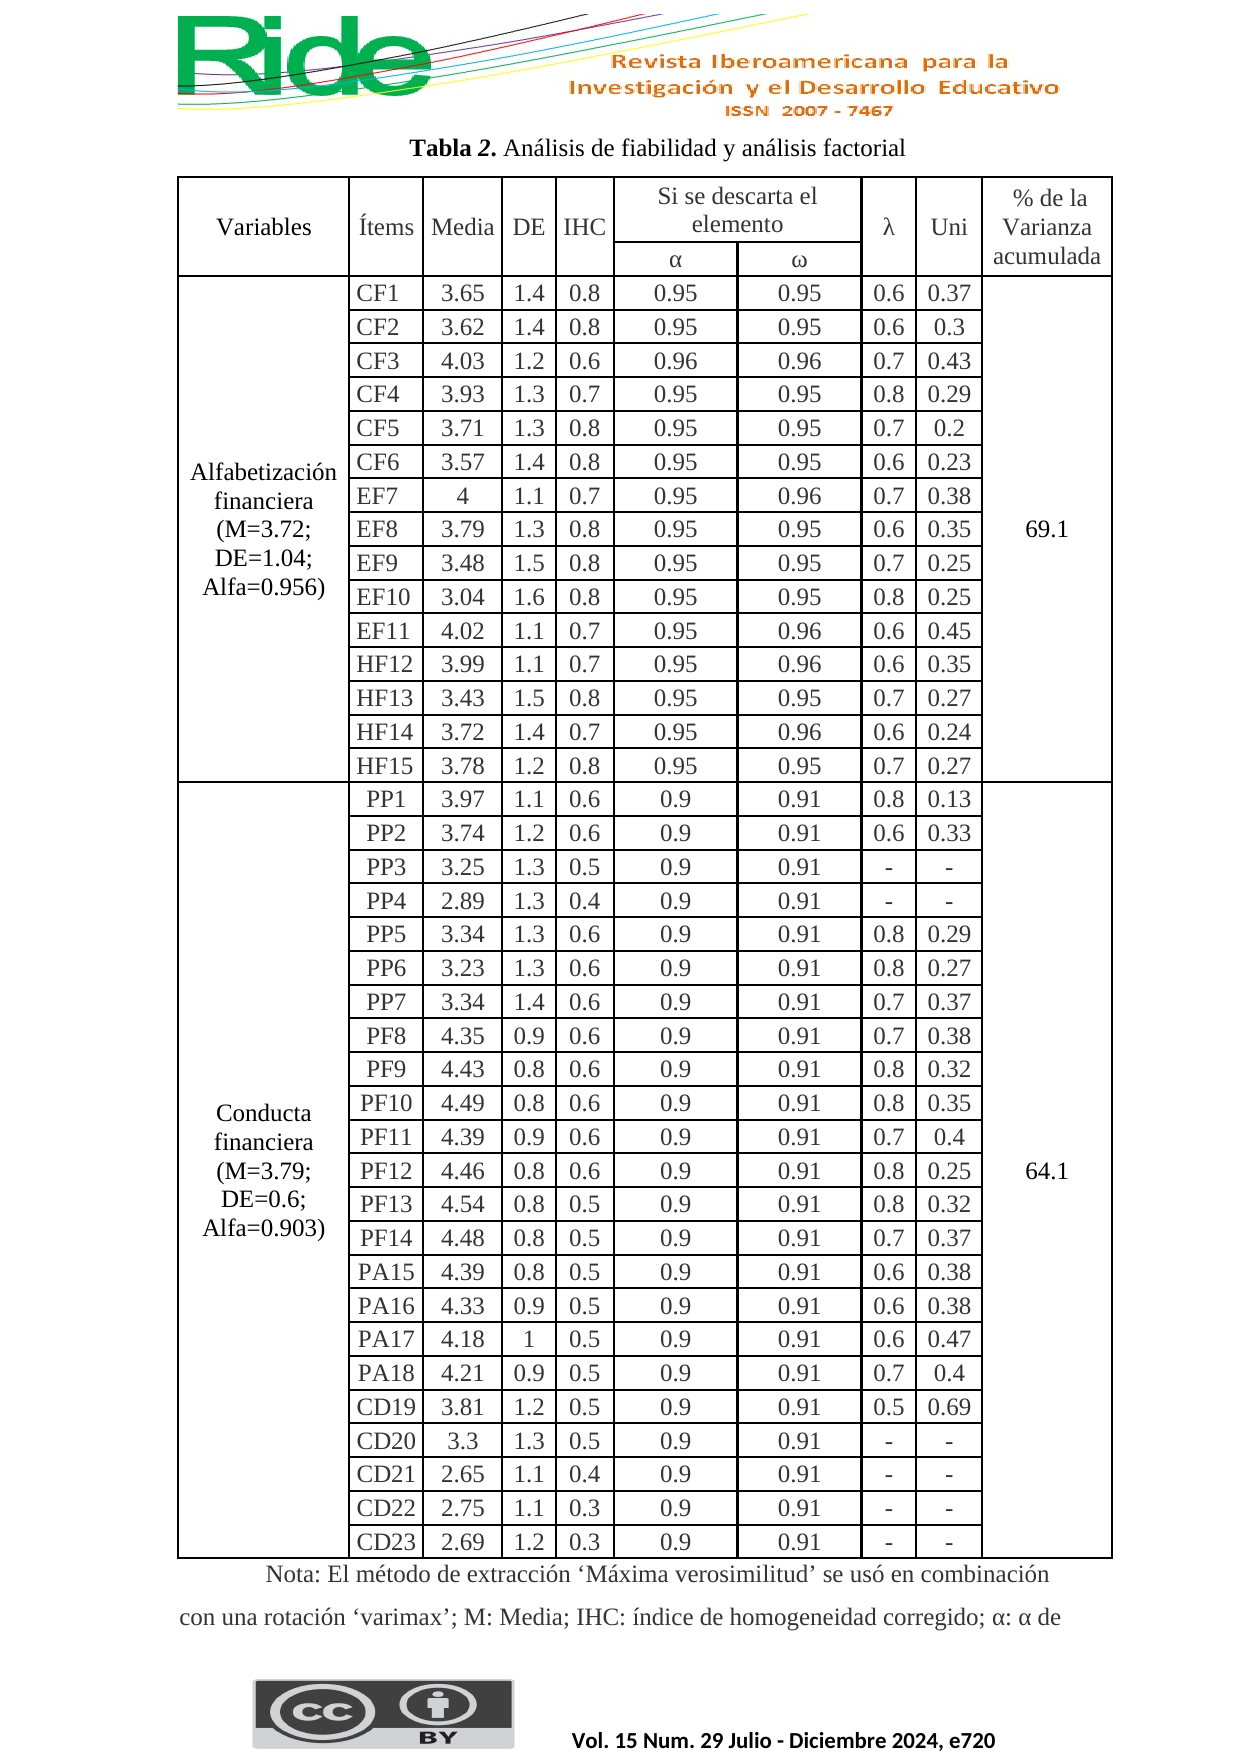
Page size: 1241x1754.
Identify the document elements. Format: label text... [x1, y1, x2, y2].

table_cell EF8 [350, 513, 422, 545]
table_cell CF4 [350, 378, 422, 410]
table_cell 0.6 [863, 716, 915, 747]
table_cell 0.7 [557, 716, 613, 747]
table_cell 0.95 [615, 581, 736, 612]
table_cell 0.9 [615, 1154, 736, 1186]
table_cell 0.6 [557, 1154, 613, 1186]
table_cell 0.95 [615, 614, 736, 646]
table_cell 1.1 [503, 648, 555, 680]
table_cell 0.91 [739, 1391, 860, 1422]
table_cell 0.6 [863, 446, 915, 477]
table_cell 1 [503, 1323, 555, 1355]
table_cell 0.95 [739, 682, 860, 713]
table_cell PF11 [350, 1121, 422, 1152]
table_cell 1.2 [503, 1391, 555, 1422]
table_cell 0.35 [917, 648, 981, 680]
table_cell CD21 [350, 1458, 422, 1490]
table_cell - [863, 1526, 915, 1557]
table_cell 0.95 [615, 682, 736, 713]
table_cell PA17 [350, 1323, 422, 1355]
table_cell 0.9 [615, 1222, 736, 1253]
table_cell 0.95 [615, 716, 736, 747]
table_cell 0.95 [615, 277, 736, 308]
table_cell PF8 [350, 1019, 422, 1051]
table_cell EF7 [350, 479, 422, 511]
picture [252, 1679, 515, 1749]
table_header Media [424, 178, 501, 275]
table_cell 0.91 [739, 1019, 860, 1051]
table_cell 0.6 [557, 817, 613, 848]
table_cell 0.9 [615, 884, 736, 916]
table_header Variables [179, 178, 348, 275]
table_cell 0.95 [739, 749, 860, 781]
table_cell 0.8 [863, 783, 915, 815]
table_cell 0.91 [739, 986, 860, 1017]
table_cell 0.91 [739, 1087, 860, 1118]
table_cell 0.25 [917, 1154, 981, 1186]
table_cell - [917, 1492, 981, 1523]
table_cell 2.69 [424, 1526, 501, 1557]
table_cell 0.7 [557, 614, 613, 646]
table_cell 0.27 [917, 682, 981, 713]
table_cell PP4 [350, 884, 422, 916]
table_cell 0.35 [917, 1087, 981, 1118]
table_cell 0.9 [615, 1424, 736, 1456]
table_cell 0.95 [739, 446, 860, 477]
table_cell 1.4 [503, 986, 555, 1017]
table_cell 0.23 [917, 446, 981, 477]
table_cell 0.9 [615, 1323, 736, 1355]
table_cell 0.8 [557, 547, 613, 578]
table_cell 69.1 [983, 277, 1111, 781]
table_cell 0.8 [503, 1188, 555, 1220]
picture [177, 14, 1063, 119]
table_cell CD20 [350, 1424, 422, 1456]
table_header λ [863, 178, 915, 275]
table_cell PA16 [350, 1289, 422, 1321]
table_cell 0.3 [557, 1492, 613, 1523]
table_cell PP5 [350, 918, 422, 950]
table_cell 0.91 [739, 1323, 860, 1355]
table_cell 0.9 [615, 783, 736, 815]
table_cell 0.8 [503, 1154, 555, 1186]
table_cell PF13 [350, 1188, 422, 1220]
table_cell 1.1 [503, 479, 555, 511]
table_cell 0.7 [863, 986, 915, 1017]
table_cell 3.43 [424, 682, 501, 713]
table_cell 0.9 [615, 1087, 736, 1118]
table_cell 3.3 [424, 1424, 501, 1456]
table_cell 3.71 [424, 412, 501, 443]
table_cell 0.6 [863, 1256, 915, 1287]
table_cell 0.7 [863, 1121, 915, 1152]
table_header IHC [557, 178, 613, 275]
table_cell 0.6 [863, 817, 915, 848]
table_cell 0.9 [615, 918, 736, 950]
table_cell PA18 [350, 1357, 422, 1388]
table_cell α [615, 243, 736, 275]
table_cell 0.24 [917, 716, 981, 747]
table_cell 0.8 [503, 1087, 555, 1118]
table_cell 0.7 [863, 344, 915, 376]
table_cell 0.8 [557, 513, 613, 545]
table_cell 0.95 [739, 547, 860, 578]
table_cell 0.91 [739, 884, 860, 916]
table_cell - [917, 1458, 981, 1490]
table_cell 3.74 [424, 817, 501, 848]
table_cell 0.25 [917, 547, 981, 578]
table_cell 0.91 [739, 783, 860, 815]
table_cell 0.7 [863, 1222, 915, 1253]
table_cell 0.4 [917, 1121, 981, 1152]
table_cell 3.62 [424, 311, 501, 342]
table_cell 0.6 [863, 277, 915, 308]
table_cell 0.91 [739, 1458, 860, 1490]
table_cell 0.6 [557, 1121, 613, 1152]
table_cell 1.5 [503, 547, 555, 578]
table_cell 4.54 [424, 1188, 501, 1220]
table_cell 0.9 [615, 817, 736, 848]
table_cell 0.9 [503, 1121, 555, 1152]
table_cell 0.38 [917, 1019, 981, 1051]
table_cell 0.7 [863, 1019, 915, 1051]
table_cell EF9 [350, 547, 422, 578]
table_cell 0.3 [557, 1526, 613, 1557]
table_cell 4.33 [424, 1289, 501, 1321]
table_cell 0.95 [739, 412, 860, 443]
table_cell 4.35 [424, 1019, 501, 1051]
table_cell 0.8 [503, 1256, 555, 1287]
table_cell 0.8 [863, 1188, 915, 1220]
table_cell 3.25 [424, 851, 501, 882]
table_cell PA15 [350, 1256, 422, 1287]
table_cell Conducta financiera (M=3.79; DE=0.6; Alfa=0.903) [179, 783, 348, 1557]
table_cell 0.91 [739, 952, 860, 983]
table_cell 0.5 [863, 1391, 915, 1422]
table_cell 0.95 [615, 412, 736, 443]
table_cell 0.9 [503, 1019, 555, 1051]
table_cell 0.6 [557, 344, 613, 376]
table_cell 1.2 [503, 749, 555, 781]
table_cell PP6 [350, 952, 422, 983]
table_cell 0.8 [863, 1154, 915, 1186]
table_cell 0.95 [615, 513, 736, 545]
table_cell 0.7 [863, 412, 915, 443]
table_cell 0.8 [863, 1087, 915, 1118]
table_cell 3.78 [424, 749, 501, 781]
table_cell - [863, 1458, 915, 1490]
table_cell 0.91 [739, 1222, 860, 1253]
table_cell 0.43 [917, 344, 981, 376]
table_cell 0.9 [615, 952, 736, 983]
table_cell 1.2 [503, 1526, 555, 1557]
table_cell 3.23 [424, 952, 501, 983]
table_cell 0.37 [917, 1222, 981, 1253]
table_cell 0.3 [917, 311, 981, 342]
table_cell PF9 [350, 1053, 422, 1085]
table_cell 0.9 [615, 1256, 736, 1287]
table_cell HF14 [350, 716, 422, 747]
table_cell 4.18 [424, 1323, 501, 1355]
table_cell CF2 [350, 311, 422, 342]
table_cell 0.5 [557, 1188, 613, 1220]
table_cell PP2 [350, 817, 422, 848]
table_cell 0.8 [863, 378, 915, 410]
table_cell PP1 [350, 783, 422, 815]
table_cell 0.7 [863, 1357, 915, 1388]
table_cell CD23 [350, 1526, 422, 1557]
table_cell 0.7 [863, 682, 915, 713]
table_cell 4.49 [424, 1087, 501, 1118]
table_cell 3.48 [424, 547, 501, 578]
table_cell - [863, 851, 915, 882]
table_cell 0.96 [739, 479, 860, 511]
table_cell PF14 [350, 1222, 422, 1253]
table_cell 0.8 [503, 1222, 555, 1253]
table_cell PP7 [350, 986, 422, 1017]
table_cell 0.91 [739, 1526, 860, 1557]
table_cell 0.95 [739, 277, 860, 308]
table_cell 0.5 [557, 1357, 613, 1388]
table_cell 3.65 [424, 277, 501, 308]
table_cell 0.37 [917, 986, 981, 1017]
table_cell 0.9 [615, 1526, 736, 1557]
table_cell 2.89 [424, 884, 501, 916]
table_cell 0.91 [739, 918, 860, 950]
table_cell 1.3 [503, 952, 555, 983]
table_cell 4.21 [424, 1357, 501, 1388]
table_cell PF10 [350, 1087, 422, 1118]
text Tabla 2. Análisis de fiabilidad y análisis factorial [177, 133, 1063, 162]
table_cell - [863, 884, 915, 916]
table_cell CF3 [350, 344, 422, 376]
table_cell 0.9 [615, 1053, 736, 1085]
table_cell 1.4 [503, 716, 555, 747]
table_cell 0.8 [557, 412, 613, 443]
table_cell 0.32 [917, 1188, 981, 1220]
table_cell 0.27 [917, 749, 981, 781]
table_cell 0.37 [917, 277, 981, 308]
table_cell 0.25 [917, 581, 981, 612]
table_cell Alfabetización financiera (M=3.72; DE=1.04; Alfa=0.956) [179, 277, 348, 781]
table_cell 0.2 [917, 412, 981, 443]
table_cell HF12 [350, 648, 422, 680]
table_cell 0.6 [863, 648, 915, 680]
table_cell PF12 [350, 1154, 422, 1186]
table_cell 0.95 [615, 749, 736, 781]
table_cell 0.6 [863, 311, 915, 342]
table_cell 1.1 [503, 1492, 555, 1523]
table_cell 1.3 [503, 1424, 555, 1456]
table_cell PP3 [350, 851, 422, 882]
table_cell 0.9 [615, 1357, 736, 1388]
table_cell 0.5 [557, 851, 613, 882]
table_cell 0.6 [863, 614, 915, 646]
table_cell 0.4 [917, 1357, 981, 1388]
table_cell 0.8 [557, 682, 613, 713]
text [177, 1559, 1063, 1631]
table_cell - [917, 884, 981, 916]
table_cell 3.79 [424, 513, 501, 545]
table_cell 0.8 [863, 918, 915, 950]
table_cell 0.95 [615, 648, 736, 680]
table_cell 4.39 [424, 1121, 501, 1152]
table_cell 0.91 [739, 1424, 860, 1456]
table_cell 0.6 [557, 1019, 613, 1051]
table_cell CD22 [350, 1492, 422, 1523]
table_cell 0.69 [917, 1391, 981, 1422]
table_cell 0.38 [917, 1256, 981, 1287]
table_cell 0.96 [739, 614, 860, 646]
table_cell 1.3 [503, 513, 555, 545]
table_cell 0.95 [615, 547, 736, 578]
table_cell 4.03 [424, 344, 501, 376]
table_cell 0.6 [557, 952, 613, 983]
table_cell 0.5 [557, 1424, 613, 1456]
table_cell 0.95 [739, 581, 860, 612]
table_cell 4.43 [424, 1053, 501, 1085]
table_cell 1.3 [503, 884, 555, 916]
table_cell 1.1 [503, 783, 555, 815]
table_cell 0.4 [557, 1458, 613, 1490]
table_cell 0.95 [615, 479, 736, 511]
table_cell 1.5 [503, 682, 555, 713]
table_cell 0.9 [615, 1019, 736, 1051]
table_cell 0.27 [917, 952, 981, 983]
table_cell 0.96 [739, 648, 860, 680]
table_cell 0.9 [615, 1188, 736, 1220]
table_cell 0.7 [863, 547, 915, 578]
table_cell 0.8 [863, 1053, 915, 1085]
table_cell 3.04 [424, 581, 501, 612]
table_cell 0.7 [557, 378, 613, 410]
table_cell 4.46 [424, 1154, 501, 1186]
table_cell 0.91 [739, 1289, 860, 1321]
table_cell - [917, 1526, 981, 1557]
table_cell 1.6 [503, 581, 555, 612]
table_cell 0.5 [557, 1323, 613, 1355]
table_cell EF11 [350, 614, 422, 646]
table_cell 0.8 [863, 581, 915, 612]
table_cell 0.95 [615, 311, 736, 342]
table_cell 0.7 [557, 648, 613, 680]
table_cell 0.7 [863, 749, 915, 781]
table_cell 0.9 [615, 851, 736, 882]
table_cell 0.6 [863, 1289, 915, 1321]
table_cell 0.29 [917, 378, 981, 410]
table_cell 3.81 [424, 1391, 501, 1422]
table_cell 1.2 [503, 344, 555, 376]
table_cell 0.95 [739, 378, 860, 410]
table_cell 0.9 [503, 1357, 555, 1388]
table_cell 0.38 [917, 479, 981, 511]
table_cell 0.91 [739, 1154, 860, 1186]
table_cell 0.7 [863, 479, 915, 511]
table_cell 0.96 [739, 716, 860, 747]
table_cell 3.97 [424, 783, 501, 815]
table_cell 1.4 [503, 311, 555, 342]
table_cell 0.91 [739, 1188, 860, 1220]
table_cell 3.57 [424, 446, 501, 477]
table_cell - [917, 851, 981, 882]
table_cell 2.75 [424, 1492, 501, 1523]
table_cell 0.91 [739, 1357, 860, 1388]
table_cell 1.1 [503, 614, 555, 646]
table_cell 0.35 [917, 513, 981, 545]
table_cell - [863, 1424, 915, 1456]
table_cell 0.91 [739, 1256, 860, 1287]
table_cell 0.9 [503, 1289, 555, 1321]
table_cell 0.9 [615, 1391, 736, 1422]
table_cell 0.95 [739, 311, 860, 342]
table_cell 0.8 [557, 446, 613, 477]
table_cell 0.47 [917, 1323, 981, 1355]
table_cell 0.95 [739, 513, 860, 545]
table_cell 0.91 [739, 817, 860, 848]
table_cell 4 [424, 479, 501, 511]
table_cell 0.8 [557, 311, 613, 342]
table_cell 2.65 [424, 1458, 501, 1490]
table_header DE [503, 178, 555, 275]
table_cell CD19 [350, 1391, 422, 1422]
table_cell 0.5 [557, 1289, 613, 1321]
table_cell 0.96 [615, 344, 736, 376]
table_cell 1.4 [503, 446, 555, 477]
table_header Uni [917, 178, 981, 275]
table_cell 0.91 [739, 1053, 860, 1085]
table_cell 0.9 [615, 1492, 736, 1523]
table_cell 4.39 [424, 1256, 501, 1287]
table_cell 0.38 [917, 1289, 981, 1321]
table_cell - [917, 1424, 981, 1456]
table_cell 4.48 [424, 1222, 501, 1253]
table_cell 64.1 [983, 783, 1111, 1557]
table_header Ítems [350, 178, 422, 275]
table_cell HF15 [350, 749, 422, 781]
table_cell 0.5 [557, 1391, 613, 1422]
table_cell - [863, 1492, 915, 1523]
table_cell 0.8 [557, 277, 613, 308]
table_cell ω [739, 243, 860, 275]
table_cell 0.33 [917, 817, 981, 848]
table_cell 1.3 [503, 378, 555, 410]
table_cell 3.72 [424, 716, 501, 747]
table_cell 3.34 [424, 986, 501, 1017]
table_cell 0.8 [557, 581, 613, 612]
table_cell 0.96 [739, 344, 860, 376]
table_cell 1.3 [503, 412, 555, 443]
table_cell HF13 [350, 682, 422, 713]
table_cell 0.9 [615, 986, 736, 1017]
table_cell CF5 [350, 412, 422, 443]
table_cell 0.7 [557, 479, 613, 511]
table_cell 0.6 [557, 783, 613, 815]
table_cell 1.2 [503, 817, 555, 848]
table_cell 0.5 [557, 1256, 613, 1287]
table_header % de la Varianza acumulada [983, 178, 1111, 275]
table_cell 0.6 [863, 1323, 915, 1355]
table_cell EF10 [350, 581, 422, 612]
table_cell 3.34 [424, 918, 501, 950]
table_cell 0.13 [917, 783, 981, 815]
table_cell 0.91 [739, 1121, 860, 1152]
table_cell 0.6 [863, 513, 915, 545]
table_cell 0.9 [615, 1121, 736, 1152]
table_header Si se descarta el elemento [615, 178, 860, 241]
table_cell CF1 [350, 277, 422, 308]
table_cell 1.3 [503, 851, 555, 882]
table_cell 0.6 [557, 918, 613, 950]
table_cell 4.02 [424, 614, 501, 646]
table_cell 0.95 [615, 378, 736, 410]
table_cell 3.93 [424, 378, 501, 410]
table_cell 0.8 [503, 1053, 555, 1085]
table_cell 0.6 [557, 1087, 613, 1118]
table_cell 0.32 [917, 1053, 981, 1085]
table_cell 0.45 [917, 614, 981, 646]
table_cell 3.99 [424, 648, 501, 680]
table_cell 0.4 [557, 884, 613, 916]
table_cell 0.91 [739, 1492, 860, 1523]
table_cell 0.9 [615, 1289, 736, 1321]
table_cell 0.91 [739, 851, 860, 882]
table_cell 0.6 [557, 1053, 613, 1085]
table_cell 1.3 [503, 918, 555, 950]
table_cell 1.1 [503, 1458, 555, 1490]
table_cell 0.29 [917, 918, 981, 950]
table_cell 0.8 [863, 952, 915, 983]
table_cell 1.4 [503, 277, 555, 308]
table_cell CF6 [350, 446, 422, 477]
table_cell 0.8 [557, 749, 613, 781]
table_cell 0.6 [557, 986, 613, 1017]
table_cell 0.5 [557, 1222, 613, 1253]
table_cell 0.9 [615, 1458, 736, 1490]
table_cell 0.95 [615, 446, 736, 477]
